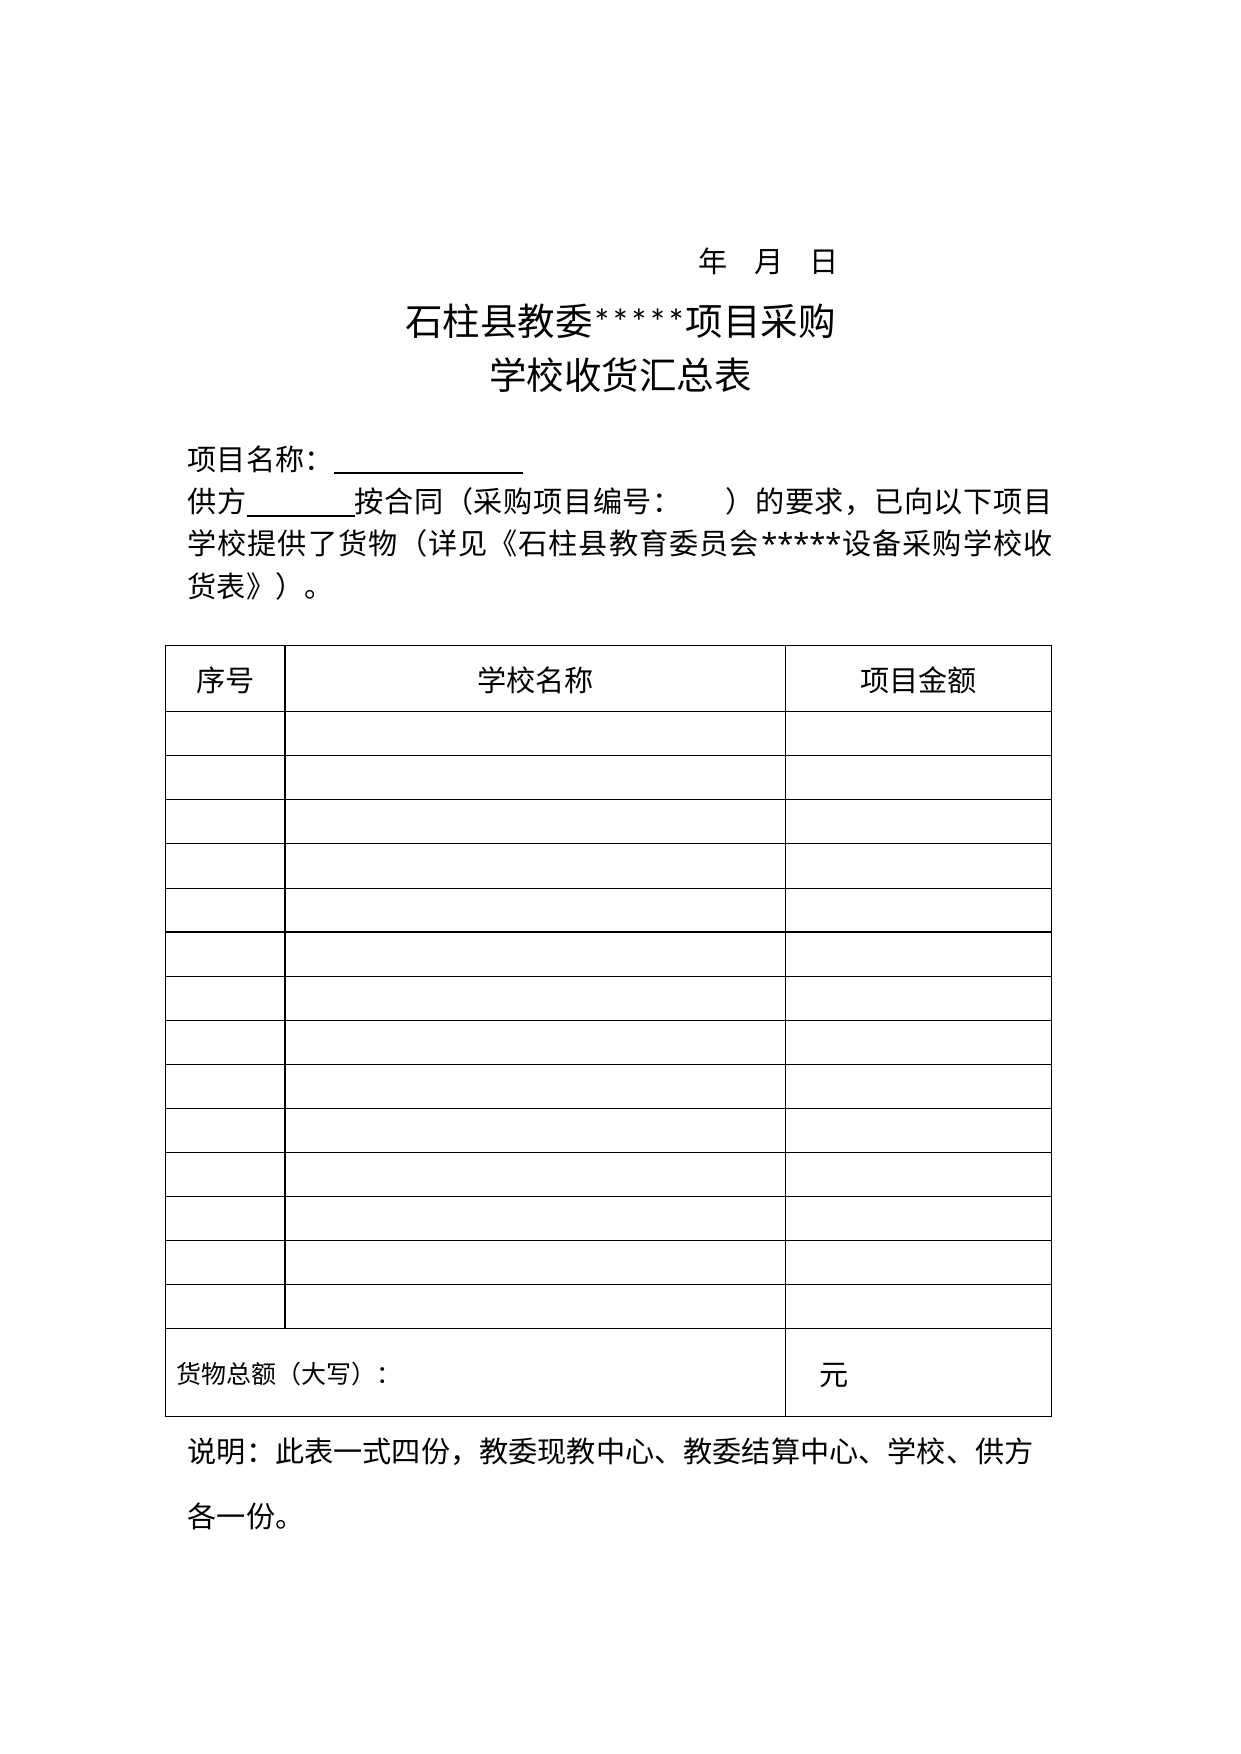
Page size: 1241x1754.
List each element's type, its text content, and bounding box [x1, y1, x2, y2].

table_cell [786, 889, 1051, 931]
table_cell [786, 712, 1051, 755]
table_header 学校名称 [286, 646, 785, 711]
table_cell [166, 712, 284, 755]
table_cell [786, 1109, 1051, 1152]
table_cell [166, 1109, 284, 1152]
text 学校收货汇总表 [187, 346, 1053, 401]
table_cell [786, 1153, 1051, 1196]
table_cell [286, 800, 785, 843]
text 供方 按合同（采购项目编号： ）的要求，已向以下项目学校提供了货物（详见《石柱县教育委员会*****设备采购学校收货表》）。 [187, 478, 1053, 605]
table_cell [286, 1285, 785, 1328]
table_cell [166, 756, 284, 799]
table_cell [286, 756, 785, 799]
table_cell [166, 1241, 284, 1284]
table_cell [786, 933, 1051, 976]
table_cell [286, 1065, 785, 1108]
table_cell [166, 1285, 284, 1328]
table_cell [286, 1021, 785, 1064]
table_cell [786, 1021, 1051, 1064]
table_cell 元 [786, 1329, 1051, 1416]
text 项目名称： [187, 436, 1053, 478]
text 年 月 日 [177, 227, 1064, 292]
table_cell [286, 712, 785, 755]
table_cell [166, 844, 284, 887]
table_cell [786, 1197, 1051, 1240]
table_cell [166, 889, 284, 931]
text 石柱县教委*****项目采购 [187, 292, 1053, 346]
table_header 序号 [166, 646, 284, 711]
table_cell [786, 756, 1051, 799]
table_cell [786, 1065, 1051, 1108]
table_cell [286, 933, 785, 976]
table_cell [786, 800, 1051, 843]
table_cell [786, 977, 1051, 1019]
table_cell [166, 1197, 284, 1240]
table_cell [166, 1153, 284, 1196]
table_cell [286, 1197, 785, 1240]
text 说明：此表一式四份，教委现教中心、教委结算中心、学校、供方各一份。 [187, 1417, 1053, 1547]
table_cell [286, 1241, 785, 1284]
table_cell [786, 844, 1051, 887]
table_cell [166, 933, 284, 976]
table_cell 货物总额（大写）： [166, 1329, 785, 1416]
table_cell [786, 1285, 1051, 1328]
table_cell [166, 1065, 284, 1108]
table_cell [286, 1109, 785, 1152]
table_header 项目金额 [786, 646, 1051, 711]
table_cell [166, 977, 284, 1019]
table_cell [286, 977, 785, 1019]
table_cell [166, 1021, 284, 1064]
table_cell [166, 800, 284, 843]
table_cell [286, 844, 785, 887]
table_cell [286, 1153, 785, 1196]
table_cell [286, 889, 785, 931]
table_cell [786, 1241, 1051, 1284]
